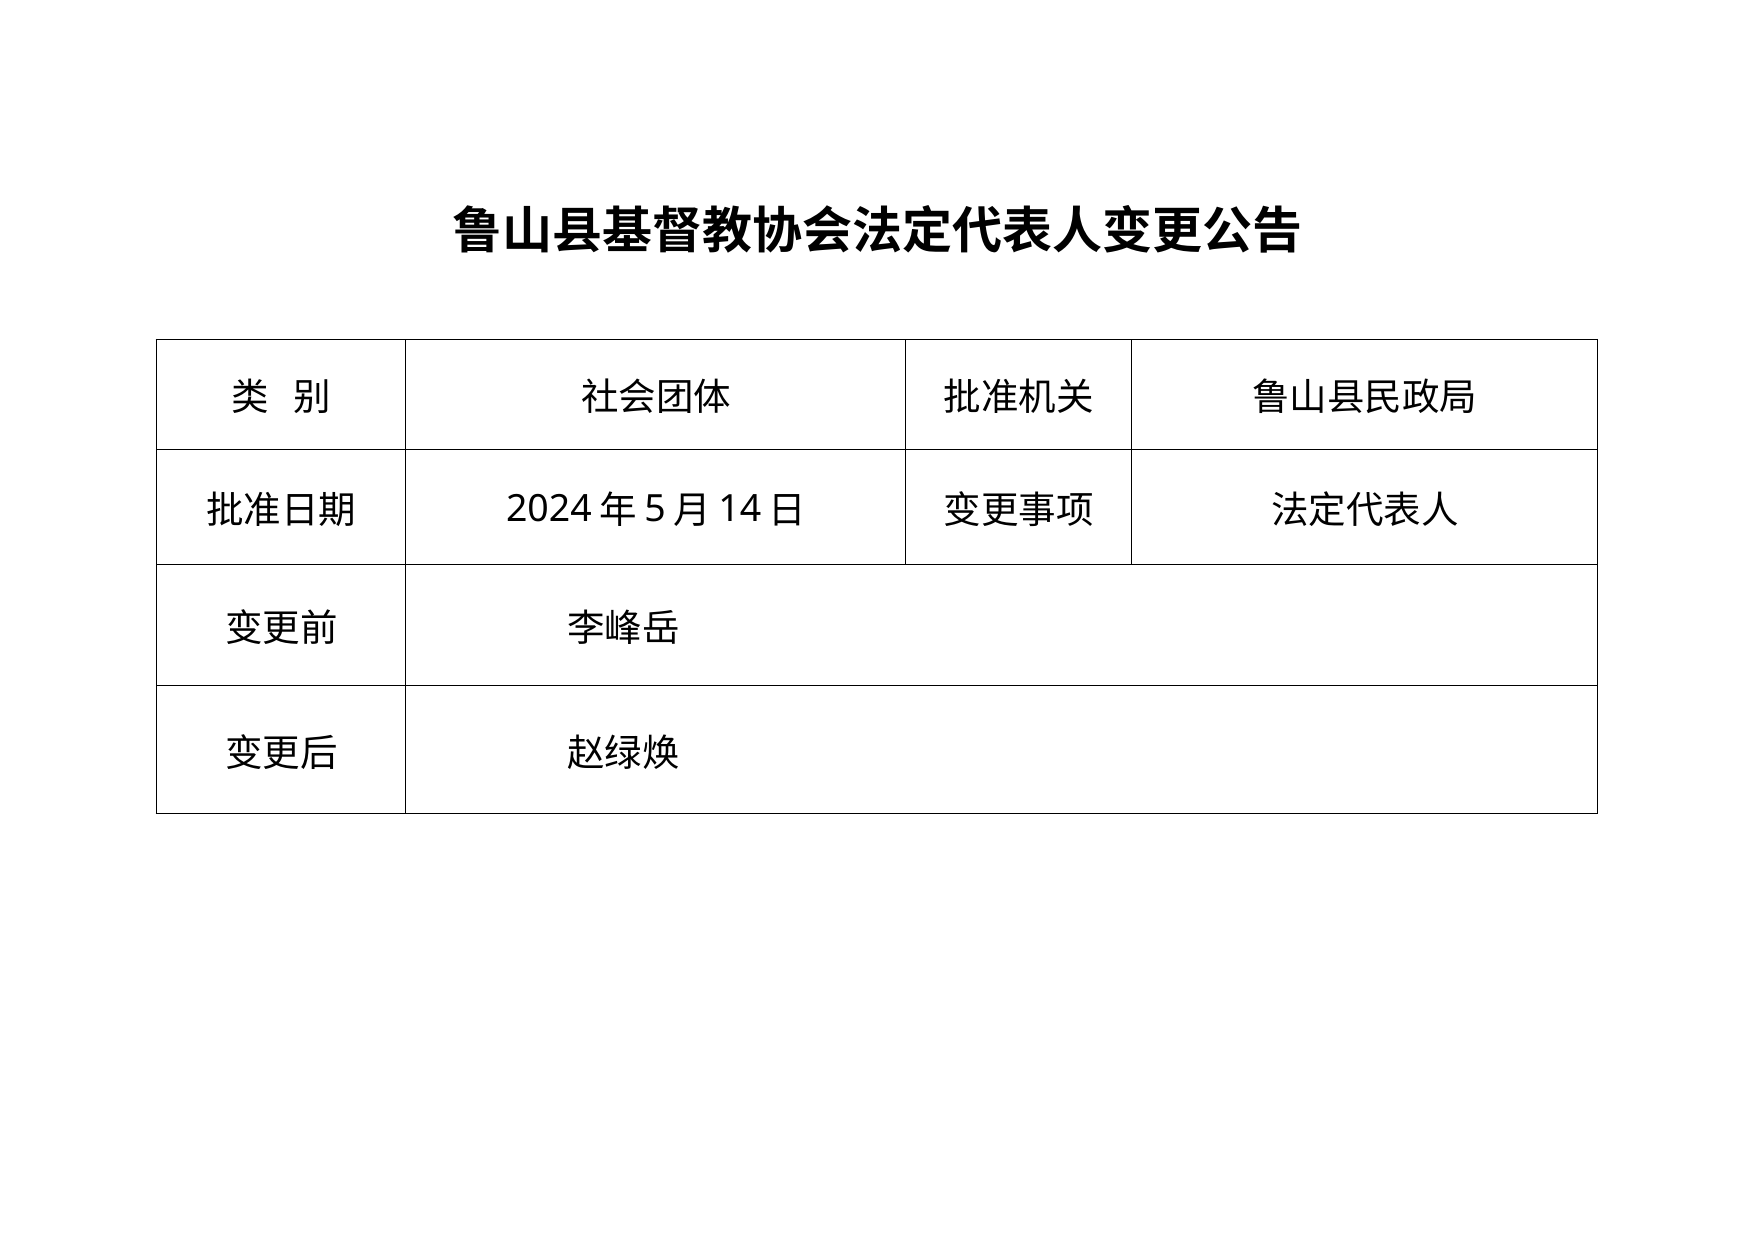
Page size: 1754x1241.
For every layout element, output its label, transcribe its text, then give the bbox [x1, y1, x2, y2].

table_cell 赵绿焕 [406, 686, 1597, 813]
table_cell 批准日期 [157, 450, 405, 564]
table_cell 变更事项 [906, 450, 1131, 564]
table_header 社会团体 [406, 340, 905, 448]
table_cell 2024年5月14日 [406, 450, 905, 564]
table_header 批准机关 [906, 340, 1131, 448]
table_cell 变更后 [157, 686, 405, 813]
text 鲁山县基督教协会法定代表人变更公告 [150, 189, 1604, 264]
table_header 类 别 [157, 340, 405, 448]
table_header 鲁山县民政局 [1132, 340, 1597, 448]
table_cell 李峰岳 [406, 565, 1597, 685]
table_cell 法定代表人 [1132, 450, 1597, 564]
table_cell 变更前 [157, 565, 405, 685]
